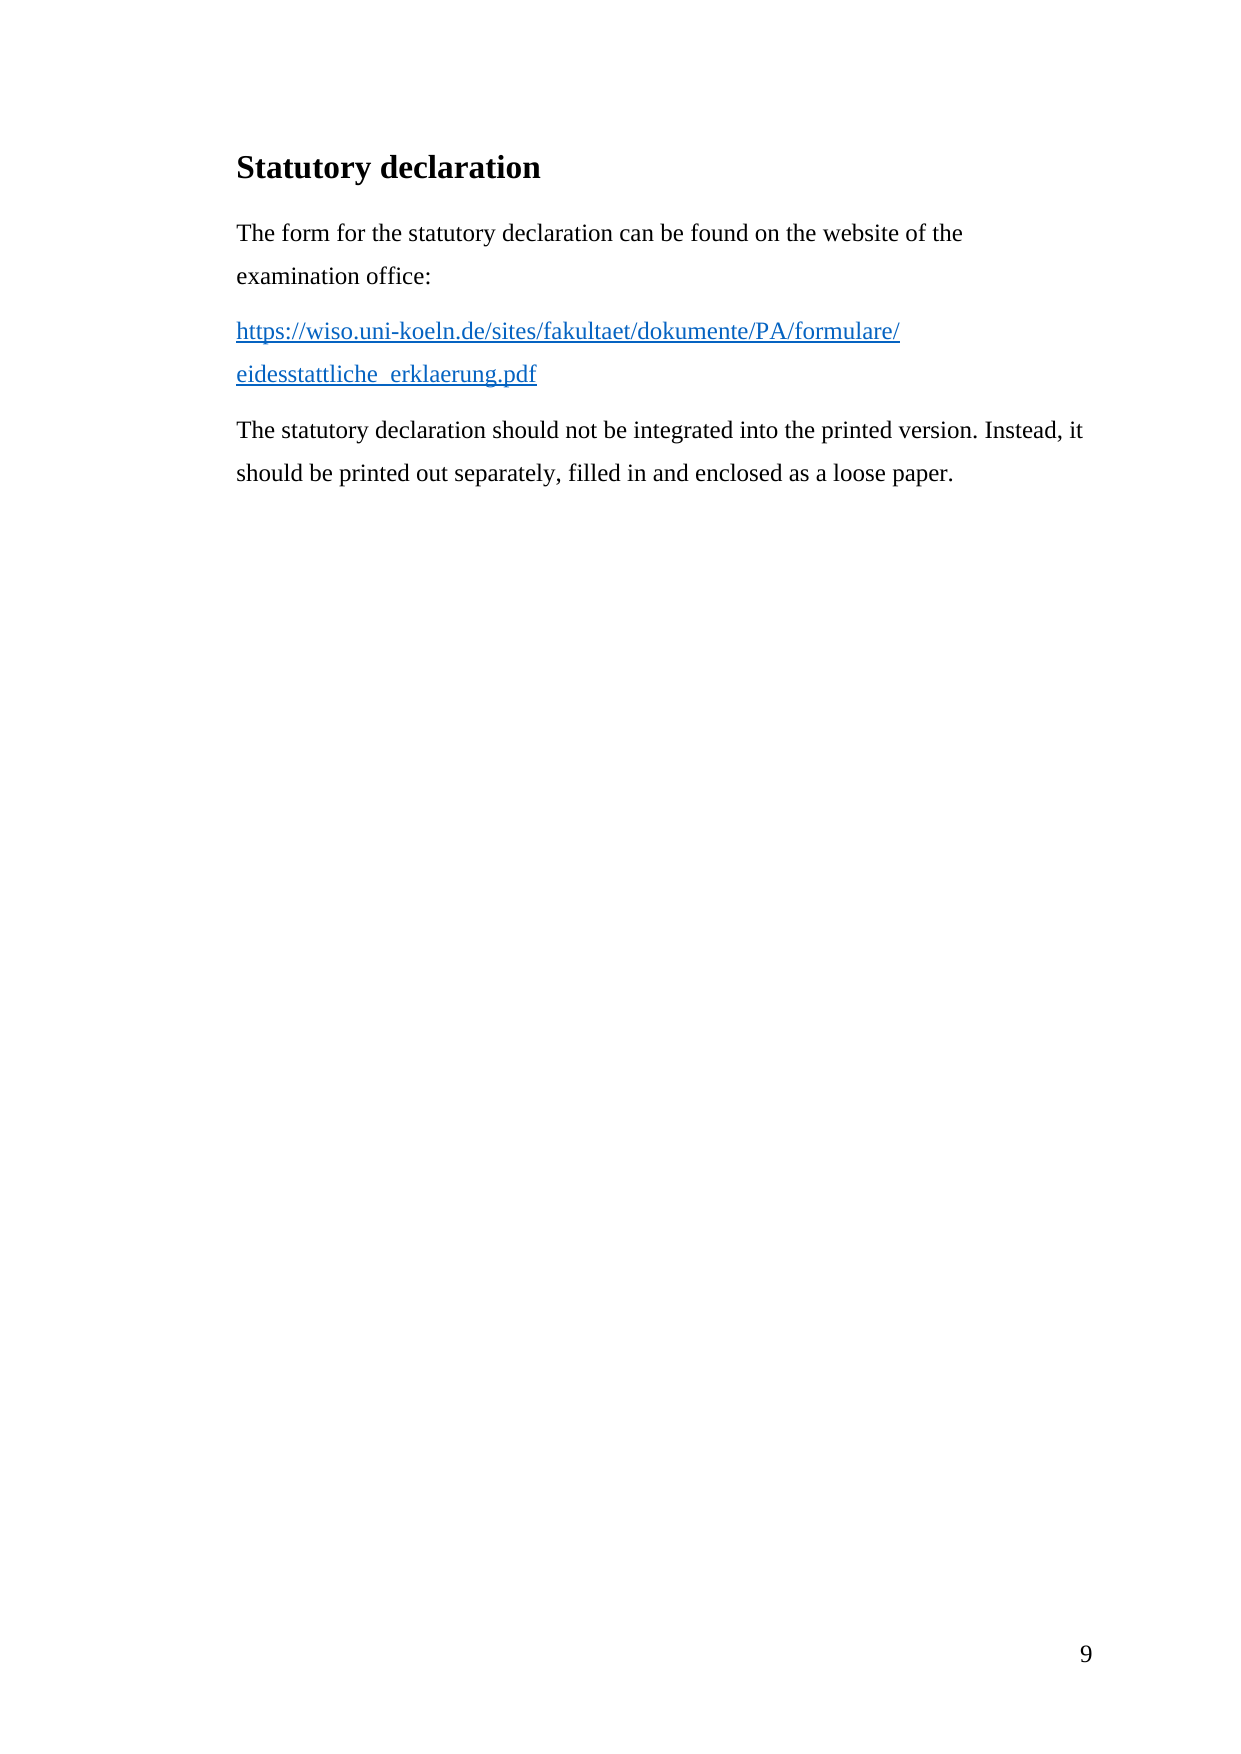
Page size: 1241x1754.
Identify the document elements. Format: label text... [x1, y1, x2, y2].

text https://wiso.uni-koeln.de/sites/fakultaet/dokumente/PA/formulare/eidesstattliche_erklaerung.pdf [236, 316, 1092, 388]
text The form for the statutory declaration can be found on the website of the examination office: [236, 218, 1092, 289]
text Statutory declaration [236, 148, 1092, 186]
text The statutory declaration should not be integrated into the printed version. Instead, it should be printed out separately, filled in and enclosed as a loose paper. [236, 415, 1092, 487]
